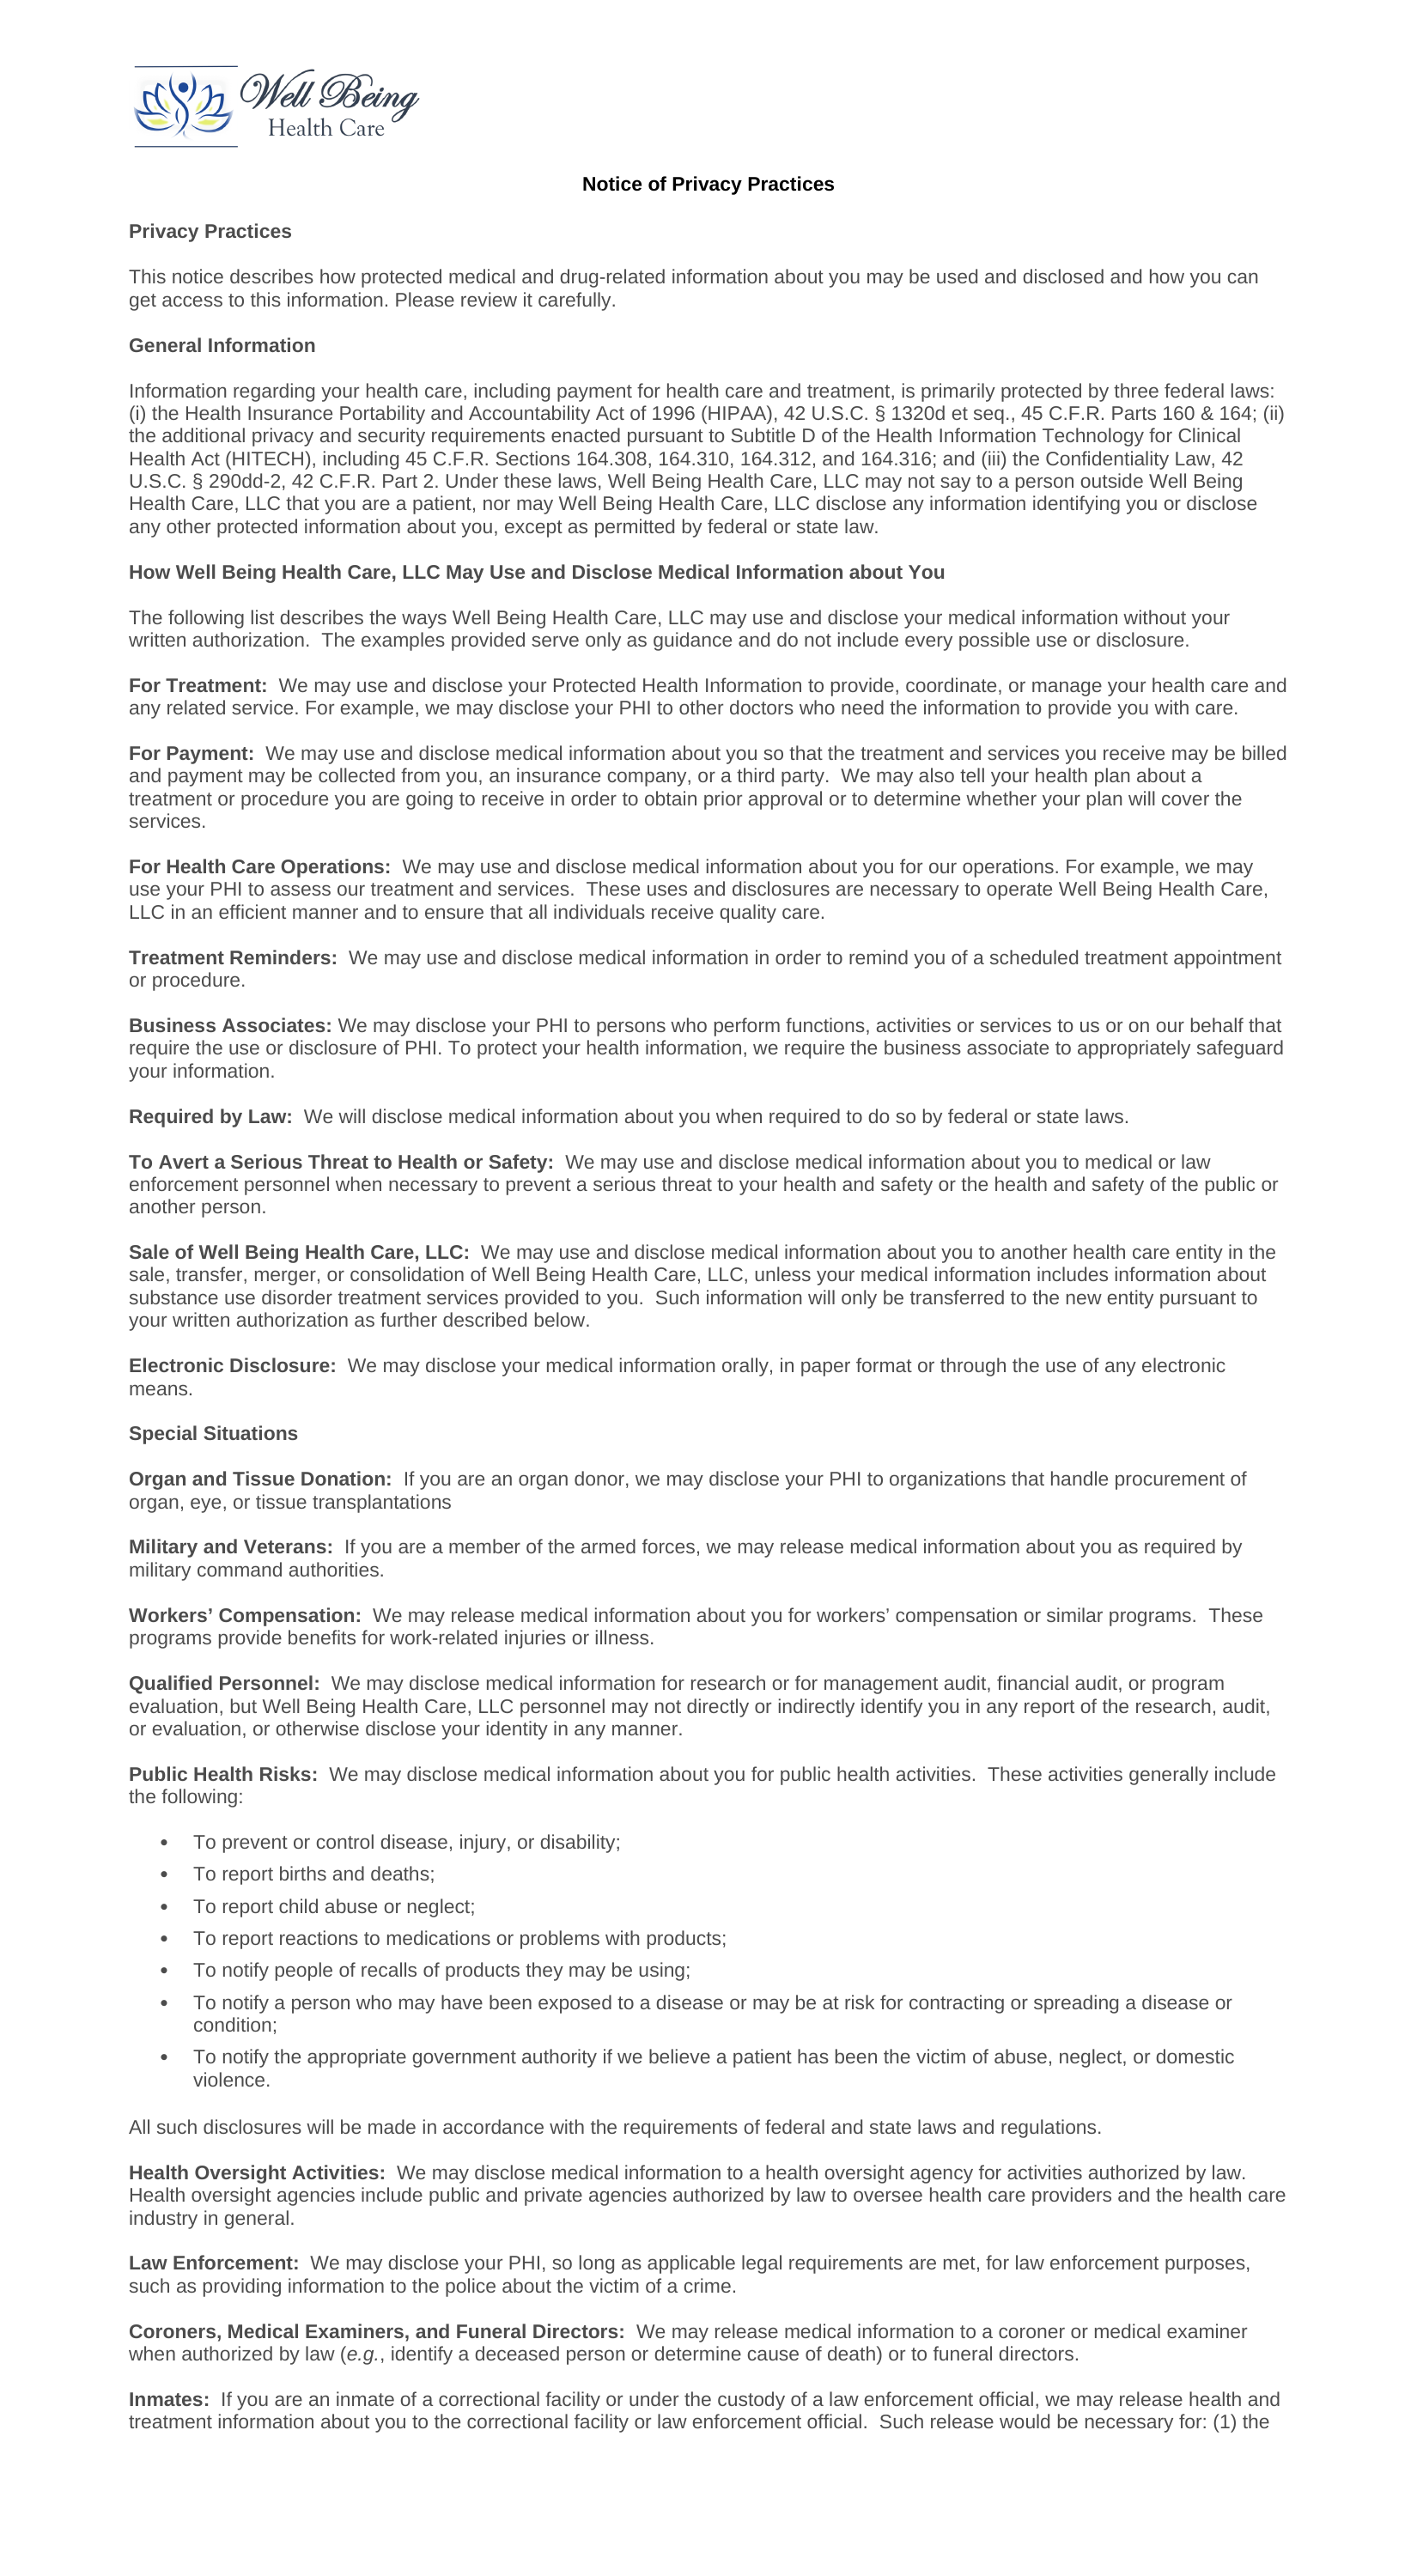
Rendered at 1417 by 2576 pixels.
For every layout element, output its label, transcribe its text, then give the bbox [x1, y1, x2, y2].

text All such disclosures will be made in accordance with the requirements of federal and state laws and regulations. [129, 2116, 1288, 2138]
text For Health Care Operations: We may use and disclose medical information about you for our operations. For example, we may use your PHI to assess our treatment and services. These uses and disclosures are necessary to operate Well Being Health Care, LLC in an efficient manner and to ensure that all individuals receive quality care. [129, 855, 1288, 923]
text To Avert a Serious Threat to Health or Safety: We may use and disclose medical information about you to medical or law enforcement personnel when necessary to prevent a serious threat to your health and safety or the health and safety of the public or another person. [129, 1150, 1288, 1218]
text Required by Law: We will disclose medical information about you when required to do so by federal or state laws. [129, 1105, 1288, 1127]
text Qualified Personnel: We may disclose medical information for research or for management audit, financial audit, or program evaluation, but Well Being Health Care, LLC personnel may not directly or indirectly identify you in any report of the research, audit, or evaluation, or otherwise disclose your identity in any manner. [129, 1672, 1288, 1740]
list To report births and deaths; [161, 1862, 1288, 1886]
text Notice of Privacy Practices [129, 173, 1288, 196]
text For Treatment: We may use and disclose your Protected Health Information to provide, coordinate, or manage your health care and any related service. For example, we may disclose your PHI to other doctors who need the information to provide you with care. [129, 674, 1288, 719]
text Coroners, Medical Examiners, and Funeral Directors: We may release medical information to a coroner or medical examiner when authorized by law (e.g., identify a deceased person or determine cause of death) or to funeral directors. [129, 2320, 1288, 2365]
list To prevent or control disease, injury, or disability; [161, 1831, 1288, 1853]
text Electronic Disclosure: We may disclose your medical information orally, in paper format or through the use of any electronic means. [129, 1354, 1288, 1400]
text Military and Veterans: If you are a member of the armed forces, we may release medical information about you as required by military command authorities. [129, 1535, 1288, 1581]
text Sale of Well Being Health Care, LLC: We may use and disclose medical information about you to another health care entity in the sale, transfer, merger, or consolidation of Well Being Health Care, LLC, unless your medical information includes information about substance use disorder treatment services provided to you. Such information will only be transferred to the new entity pursuant to your written authorization as further described below. [129, 1241, 1288, 1332]
text Privacy Practices [129, 220, 1288, 243]
text Treatment Reminders: We may use and disclose medical information in order to remind you of a scheduled treatment appointment or procedure. [129, 946, 1288, 991]
list To report child abuse or neglect; [161, 1895, 1288, 1917]
list To notify people of recalls of products they may be using; [161, 1959, 1288, 1981]
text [129, 2388, 1288, 2433]
list To report reactions to medications or problems with products; [161, 1927, 1288, 1949]
text Special Situations [129, 1422, 1288, 1445]
text Organ and Tissue Donation: If you are an organ donor, we may disclose your PHI to organizations that handle procurement of organ, eye, or tissue transplantations [129, 1467, 1288, 1513]
text Law Enforcement: We may disclose your PHI, so long as applicable legal requirements are met, for law enforcement purposes, such as providing information to the police about the victim of a crime. [129, 2251, 1288, 2297]
text Workers’ Compensation: We may release medical information about you for workers’ compensation or similar programs. These programs provide benefits for work-related injuries or illness. [129, 1604, 1288, 1649]
picture [129, 64, 422, 149]
text Information regarding your health care, including payment for health care and treatment, is primarily protected by three federal laws: (i) the Health Insurance Portability and Accountability Act of 1996 (HIPAA), 42 U.S.C. § 1320d et seq., 45 C.F.R. Parts 160 & 164; (ii) the additional privacy and security requirements enacted pursuant to Subtitle D of the Health Information Technology for Clinical Health Act (HITECH), including 45 C.F.R. Sections 164.308, 164.310, 164.312, and 164.316; and (iii) the Confidentiality Law, 42 U.S.C. § 290dd-2, 42 C.F.R. Part 2. Under these laws, Well Being Health Care, LLC may not say to a person outside Well Being Health Care, LLC that you are a patient, nor may Well Being Health Care, LLC disclose any information identifying you or disclose any other protected information about you, except as permitted by federal or state law. [129, 380, 1288, 538]
text Health Oversight Activities: We may disclose medical information to a health oversight agency for activities authorized by law. Health oversight agencies include public and private agencies authorized by law to oversee health care providers and the health care industry in general. [129, 2161, 1288, 2229]
text Business Associates: We may disclose your PHI to persons who perform functions, activities or services to us or on our behalf that require the use or disclosure of PHI. To protect your health information, we require the business associate to appropriately safeguard your information. [129, 1014, 1288, 1082]
text The following list describes the ways Well Being Health Care, LLC may use and disclose your medical information without your written authorization. The examples provided serve only as guidance and do not include every possible use or disclosure. [129, 606, 1288, 651]
text For Payment: We may use and disclose medical information about you so that the treatment and services you receive may be billed and payment may be collected from you, an insurance company, or a third party. We may also tell your health plan about a treatment or procedure you are going to receive in order to obtain prior approval or to determine whether your plan will cover the services. [129, 742, 1288, 832]
text Public Health Risks: We may disclose medical information about you for public health activities. These activities generally include the following: [129, 1763, 1288, 1807]
text How Well Being Health Care, LLC May Use and Disclose Medical Information about You [129, 561, 1288, 583]
text This notice describes how protected medical and drug-related information about you may be used and disclosed and how you can get access to this information. Please review it carefully. [129, 265, 1288, 311]
list To notify the appropriate government authority if we believe a patient has been the victim of abuse, neglect, or domestic violence. [161, 2045, 1288, 2091]
list To notify a person who may have been exposed to a disease or may be at risk for contracting or spreading a disease or condition; [161, 1990, 1288, 2036]
text General Information [129, 334, 1288, 356]
